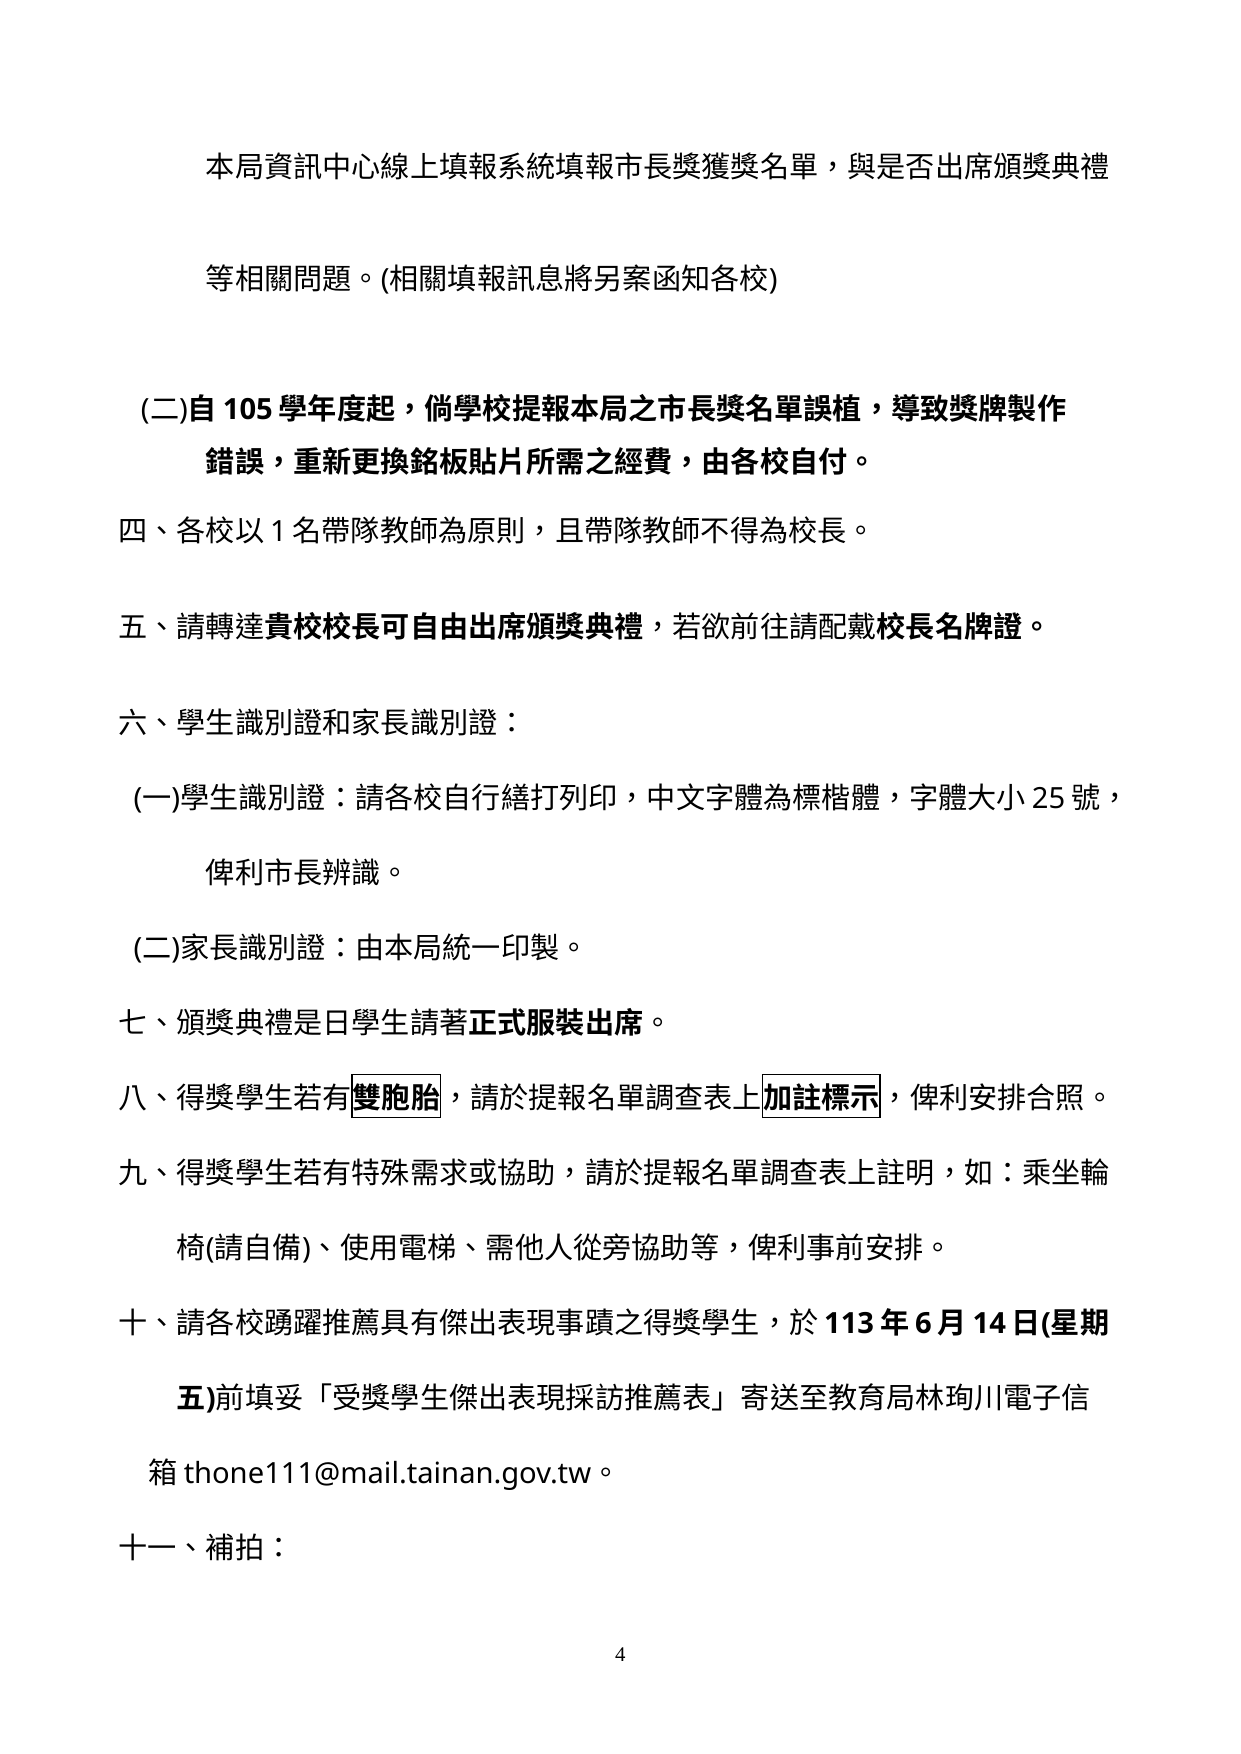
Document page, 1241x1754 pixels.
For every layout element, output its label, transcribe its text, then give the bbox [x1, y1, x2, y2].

text 箱thone111@mail.tainan.gov.tw。 [118, 1433, 1122, 1508]
text 九、得獎學生若有特殊需求或協助，請於提報名單調查表上註明，如：乘坐輪 椅(請自備)、使用電梯、需他人從旁協助等，俾利事前安排。 [118, 1133, 1122, 1283]
text 四、各校以1名帶隊教師為原則，且帶隊教師不得為校長。 [118, 491, 1122, 566]
text 十、請各校踴躍推薦具有傑出表現事蹟之得獎學生，於113年6月14日(星期 五)前填妥「受獎學生傑出表現採訪推薦表」寄送至教育局林珣川電子信 [118, 1283, 1122, 1433]
text 十一、補拍： [118, 1508, 1122, 1583]
text (二)家長識別證：由本局統一印製。 [118, 908, 1122, 983]
text 七、頒獎典禮是日學生請著正式服裝出席。 [118, 983, 1122, 1058]
text (二)自105學年度起，倘學校提報本局之市長獎名單誤植，導致獎牌製作 錯誤，重新更換銘板貼片所需之經費，由各校自付。 [118, 385, 1122, 481]
text 五、請轉達貴校校長可自由出席頒獎典禮，若欲前往請配戴校長名牌證。 [118, 587, 1122, 662]
text 六、學生識別證和家長識別證： [118, 683, 1122, 758]
text 八、得獎學生若有雙胞胎，請於提報名單調查表上加註標示，俾利安排合照。 [118, 1058, 1122, 1133]
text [118, 127, 1122, 314]
text (一)學生識別證：請各校自行繕打列印，中文字體為標楷體，字體大小25號，俾利市長辨識。 [118, 758, 1122, 908]
